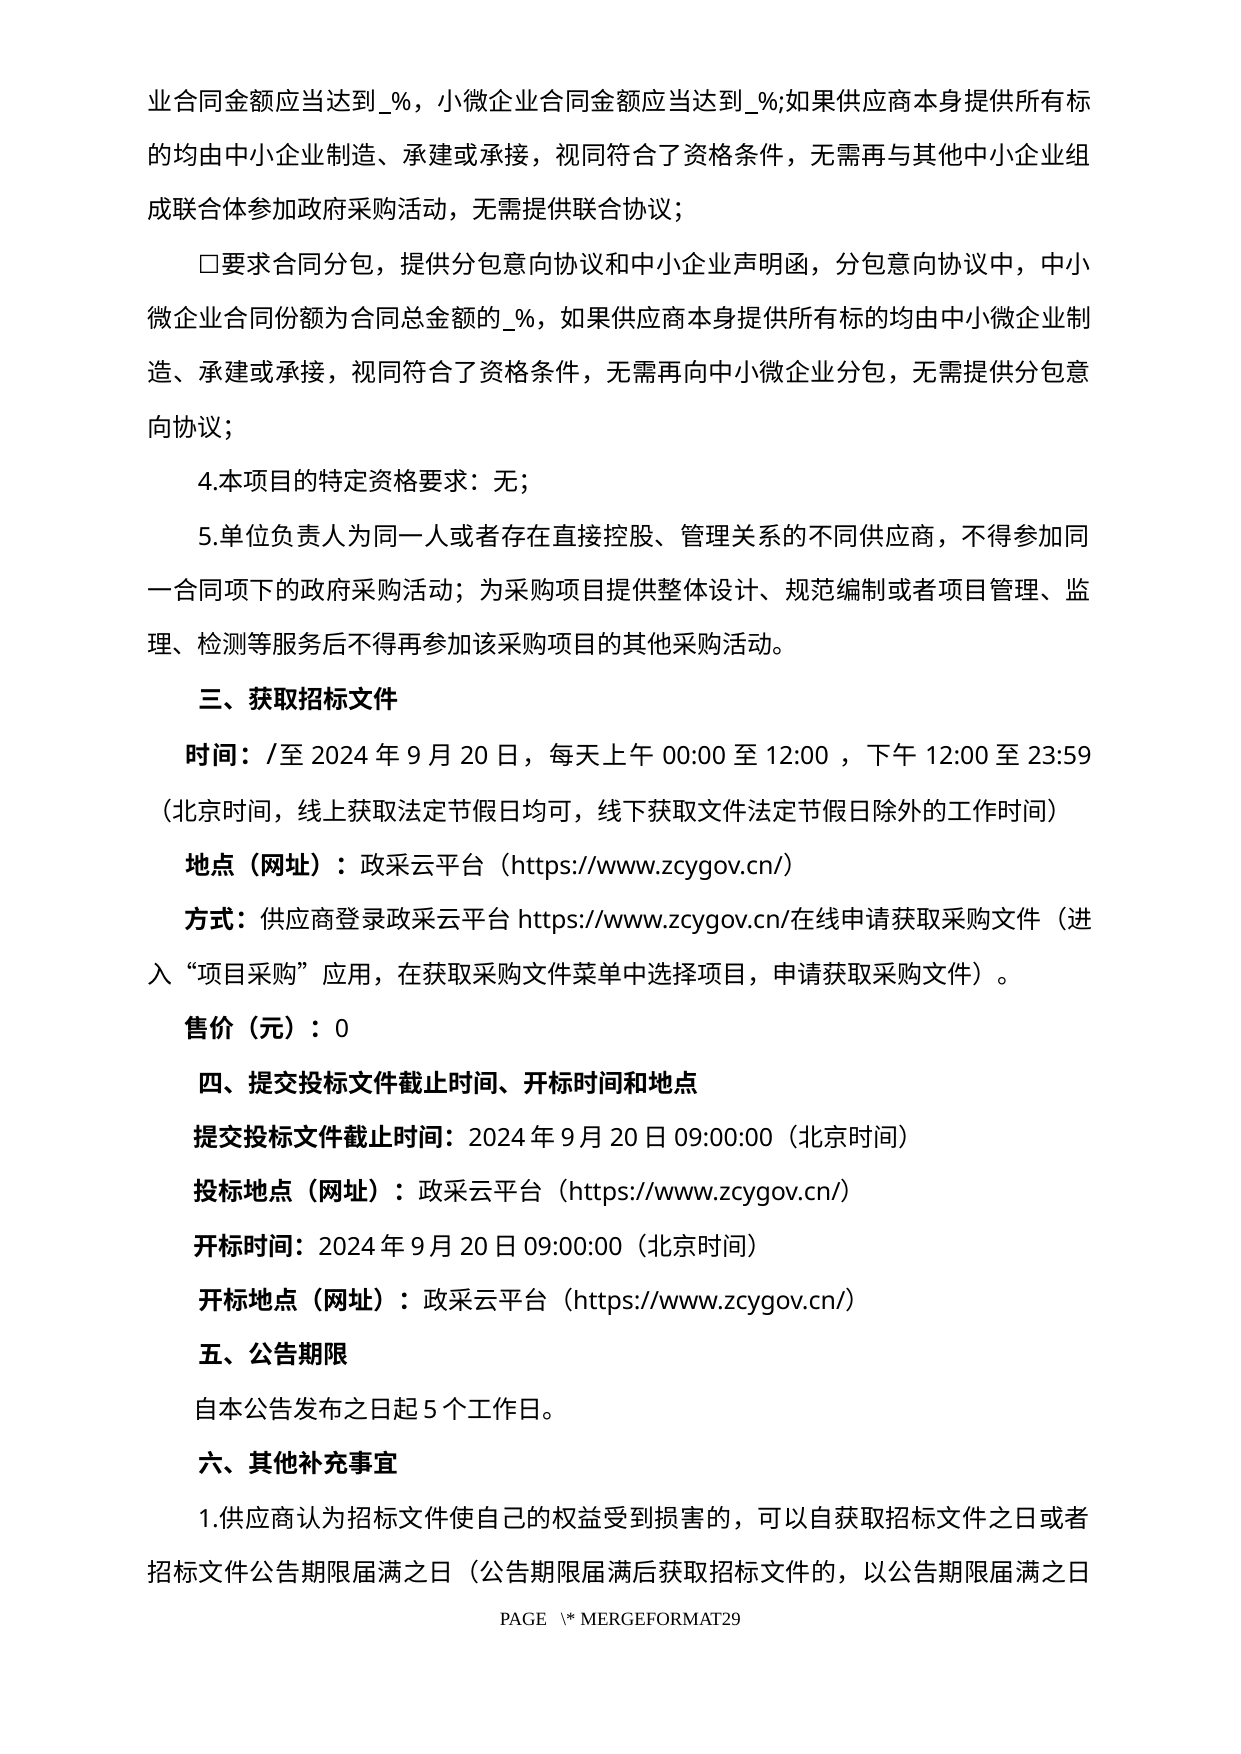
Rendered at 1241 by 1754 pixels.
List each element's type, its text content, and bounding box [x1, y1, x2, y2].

text 开标时间：2024年9月20日09:00:00（北京时间） [148, 1226, 1092, 1262]
text 自本公告发布之日起5个工作日。 [148, 1389, 1092, 1426]
text 5.单位负责人为同一人或者存在直接控股、管理关系的不同供应商，不得参加同一合同项下的政府采购活动；为采购项目提供整体设计、规范编制或者项目管理、监理、检测等服务后不得再参加该采购项目的其他采购活动。 [148, 516, 1092, 661]
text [148, 1498, 1092, 1589]
text 三、获取招标文件 [148, 679, 1092, 715]
text 时间：/至2024年9月20日，每天上午00:00至12:00 ，下午12:00至23:59（北京时间，线上获取法定节假日均可，线下获取文件法定节假日除外的工作时间） [148, 733, 1092, 827]
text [148, 81, 1092, 226]
text 4.本项目的特定资格要求：无； [148, 462, 1092, 498]
text 五、公告期限 [148, 1335, 1092, 1371]
text 方式：供应商登录政采云平台https://www.zcygov.cn/在线申请获取采购文件（进入“项目采购”应用，在获取采购文件菜单中选择项目，申请获取采购文件）。 [148, 900, 1092, 991]
text 售价（元）：0 [148, 1009, 1092, 1045]
text 提交投标文件截止时间：2024年9月20日 09:00:00（北京时间） [148, 1117, 1092, 1154]
text 六、其他补充事宜 [148, 1444, 1092, 1480]
text 要求合同分包，提供分包意向协议和中小企业声明函，分包意向协议中，中小微企业合同份额为合同总金额的 %，如果供应商本身提供所有标的均由中小微企业制造、承建或承接，视同符合了资格条件，无需再向中小微企业分包，无需提供分包意向协议； [148, 244, 1092, 443]
text 投标地点（网址）：政采云平台（https://www.zcygov.cn/） [148, 1172, 1092, 1208]
text 地点（网址）：政采云平台（https://www.zcygov.cn/） [148, 846, 1092, 882]
text 开标地点（网址）：政采云平台（https://www.zcygov.cn/） [148, 1281, 1092, 1317]
text 四、提交投标文件截止时间、开标时间和地点 [148, 1063, 1092, 1099]
